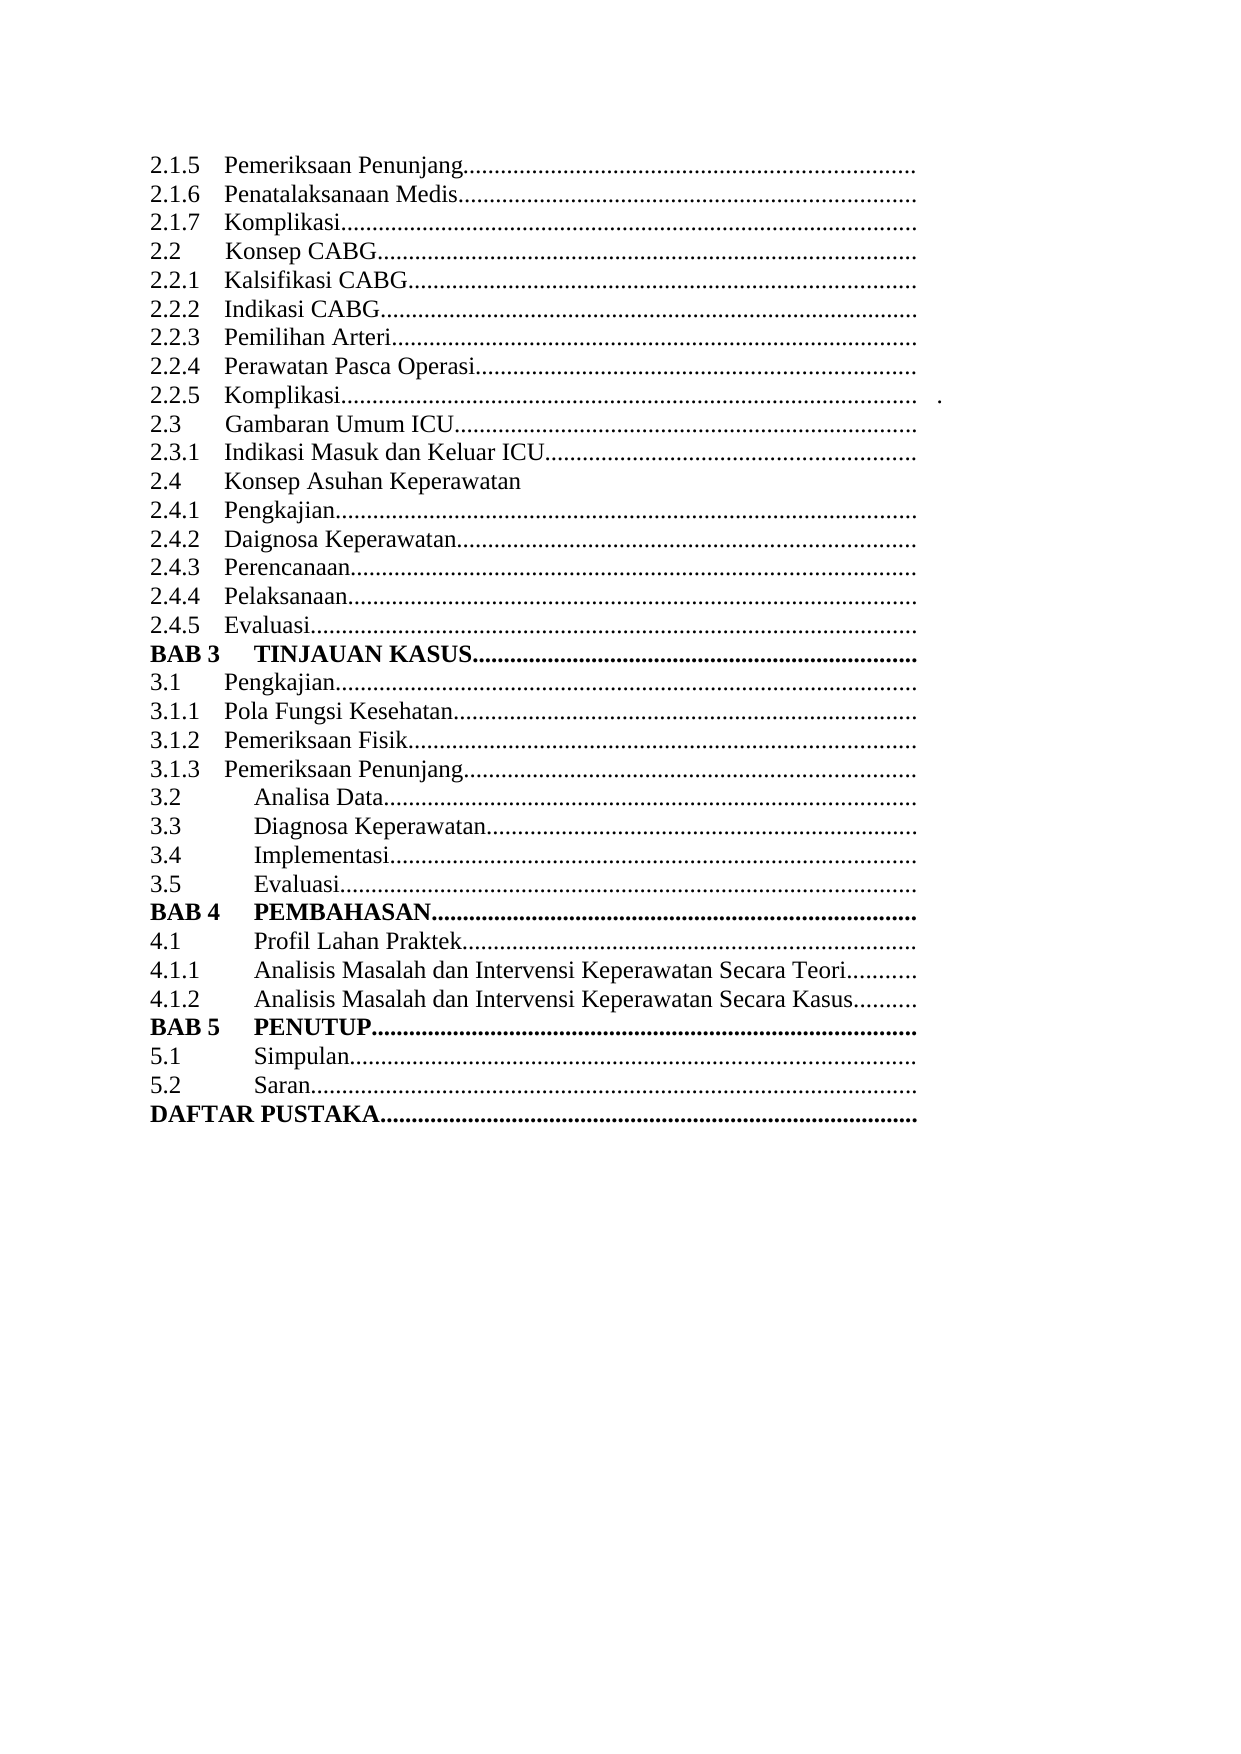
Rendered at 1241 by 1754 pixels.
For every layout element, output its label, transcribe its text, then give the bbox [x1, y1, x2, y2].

text BAB 5 PENUTUP [150, 1012, 1090, 1041]
text 3.1.3 Pemeriksaan Penunjang [150, 754, 1090, 782]
list Pemeriksaan Penunjang [150, 150, 1090, 179]
list Perawatan Pasca Operasi [150, 351, 1090, 380]
text 3.3 Diagnosa Keperawatan [150, 811, 1090, 840]
text 3.5 Evaluasi [150, 869, 1090, 897]
text 2.3.1 Indikasi Masuk dan Keluar ICU [150, 437, 1090, 466]
list Indikasi CABG [150, 294, 1090, 322]
text BAB 4 PEMBAHASAN [150, 897, 1090, 926]
list Konsep CABG [150, 236, 1090, 265]
text 2.4.4 Pelaksanaan [150, 581, 1090, 610]
text 3.2 Analisa Data [150, 782, 1090, 811]
text 4.1.1 Analisis Masalah dan Intervensi Keperawatan Secara Teori [150, 955, 1090, 984]
text 2.4 Konsep Asuhan Keperawatan [150, 466, 1090, 495]
text BAB 3 TINJAUAN KASUS [150, 639, 1090, 667]
list Komplikasi [150, 207, 1090, 236]
text 3.1.1 Pola Fungsi Kesehatan [150, 696, 1090, 725]
text 5.1 Simpulan [150, 1041, 1090, 1070]
text 2.4.3 Perencanaan [150, 552, 1090, 581]
list Kalsifikasi CABG [150, 265, 1090, 294]
text 3.1.2 Pemeriksaan Fisik [150, 725, 1090, 754]
text 3.1 Pengkajian [150, 667, 1090, 696]
list Pemilihan Arteri [150, 322, 1090, 351]
list Komplikasi [150, 380, 1090, 409]
list Gambaran Umum ICU [150, 409, 1090, 437]
text 5.2 Saran [150, 1070, 1090, 1099]
text DAFTAR PUSTAKA [150, 1099, 1090, 1127]
list Penatalaksanaan Medis [150, 179, 1090, 207]
text 4.1 Profil Lahan Praktek [150, 926, 1090, 955]
text 3.4 Implementasi [150, 840, 1090, 869]
text 4.1.2 Analisis Masalah dan Intervensi Keperawatan Secara Kasus [150, 984, 1090, 1012]
text 2.4.5 Evaluasi [150, 610, 1090, 639]
text 2.4.2 Daignosa Keperawatan [150, 524, 1090, 552]
text 2.4.1 Pengkajian [150, 495, 1090, 524]
